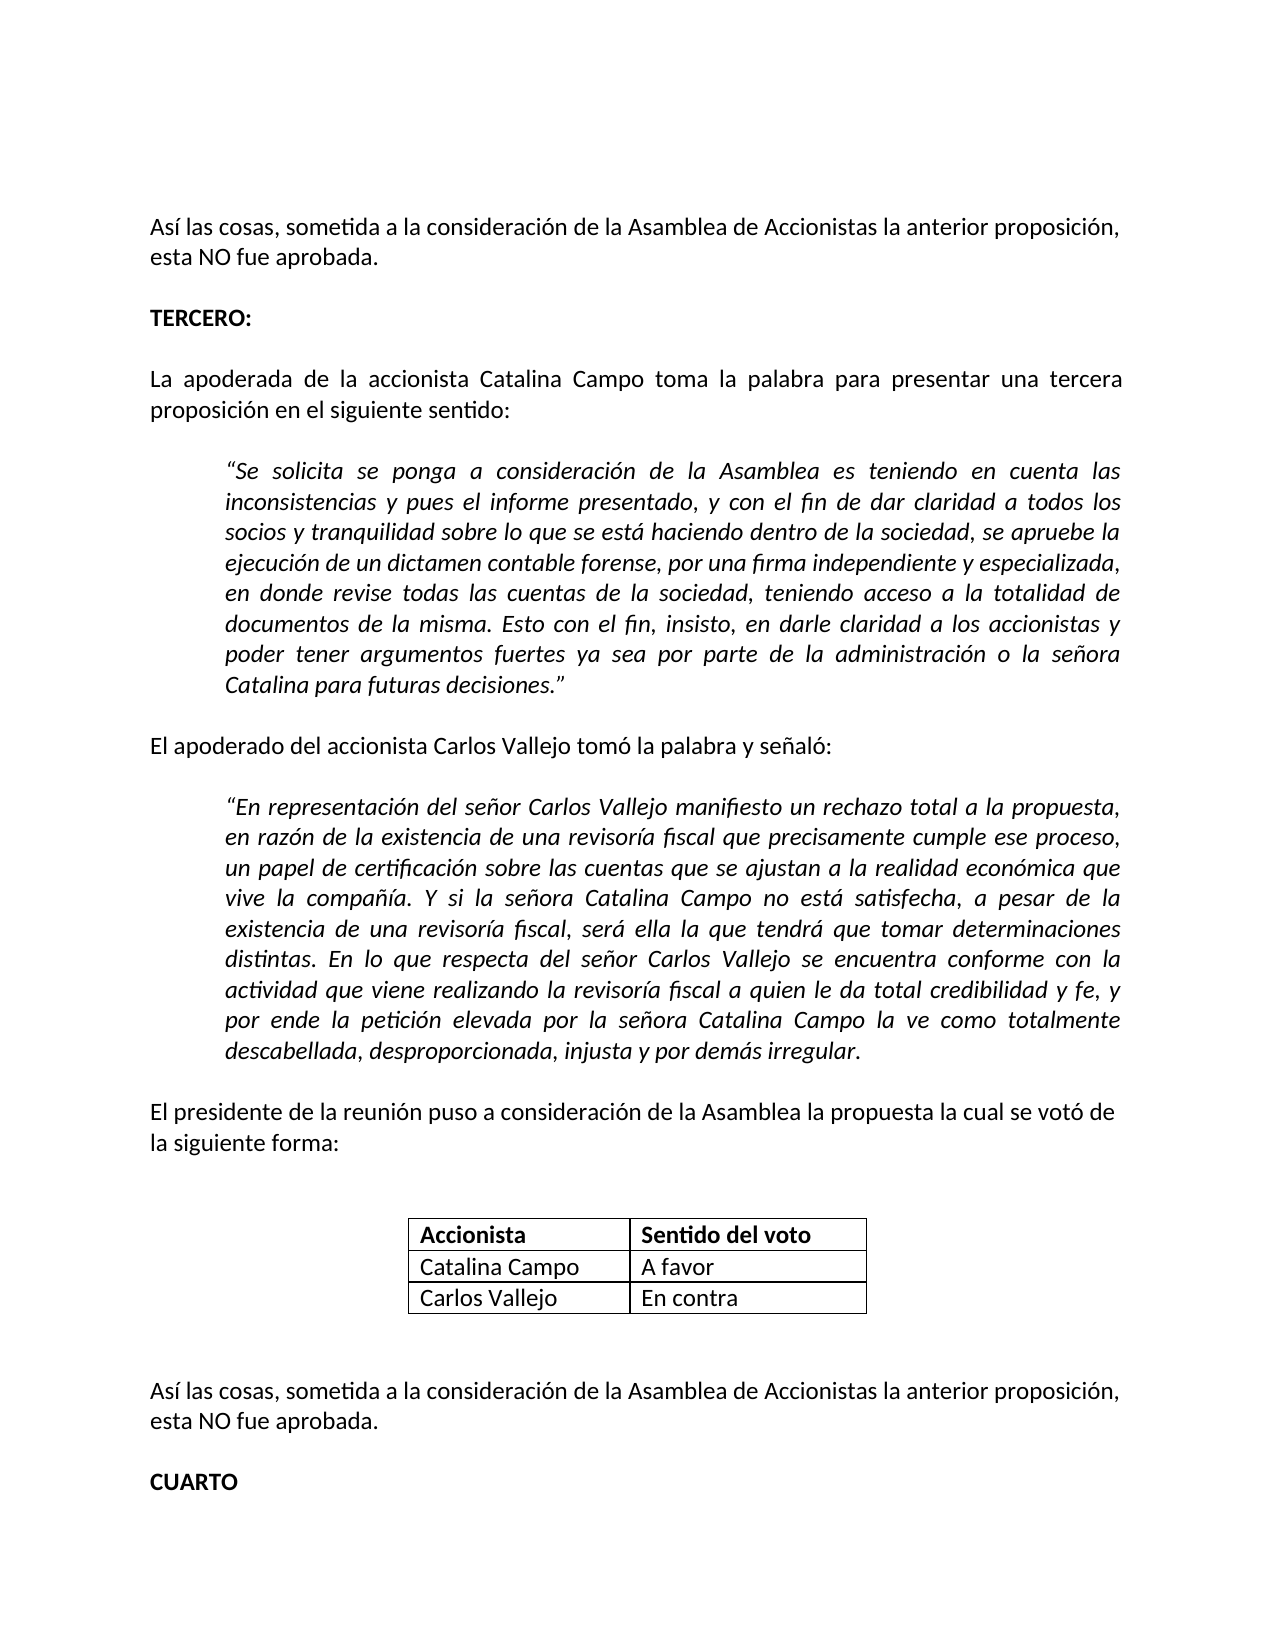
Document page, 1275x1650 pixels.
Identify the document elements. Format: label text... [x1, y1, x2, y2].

table_cell En contra [631, 1283, 866, 1313]
text El presidente de la reunión puso a consideración de la Asamblea la propuesta la cual se votó de la siguiente forma: [150, 1096, 1125, 1157]
table_header Sentido del voto [631, 1219, 866, 1250]
text Así las cosas, sometida a la consideración de la Asamblea de Accionistas la anterior proposición, esta NO fue aprobada. [150, 211, 1125, 272]
table_cell A favor [631, 1251, 866, 1281]
text CUARTO [150, 1467, 1125, 1497]
text Así las cosas, sometida a la consideración de la Asamblea de Accionistas la anterior proposición, esta NO fue aprobada. [150, 1375, 1125, 1436]
text “En representación del señor Carlos Vallejo manifiesto un rechazo total a la propuesta, en razón de la existencia de una revisoría fiscal que precisamente cumple ese proceso, un papel de certificación sobre las cuentas que se ajustan a la realidad económica que vive la compañía. Y si la señora Catalina Campo no está satisfecha, a pesar de la existencia de una revisoría fiscal, será ella la que tendrá que tomar determinaciones distintas. En lo que respecta del señor Carlos Vallejo se encuentra conforme con la actividad que viene realizando la revisoría fiscal a quien le da total credibilidad y fe, y por ende la petición elevada por la señora Catalina Campo la ve como totalmente descabellada, desproporcionada, injusta y por demás irregular. [225, 791, 1125, 1066]
text La apoderada de la accionista Catalina Campo toma la palabra para presentar una tercera proposición en el siguiente sentido: [150, 364, 1125, 425]
text TERCERO: [150, 303, 1125, 333]
text “Se solicita se ponga a consideración de la Asamblea es teniendo en cuenta las inconsistencias y pues el informe presentado, y con el fin de dar claridad a todos los socios y tranquilidad sobre lo que se está haciendo dentro de la sociedad, se apruebe la ejecución de un dictamen contable forense, por una firma independiente y especializada, en donde revise todas las cuentas de la sociedad, teniendo acceso a la totalidad de documentos de la misma. Esto con el fin, insisto, en darle claridad a los accionistas y poder tener argumentos fuertes ya sea por parte de la administración o la señora Catalina para futuras decisiones.” [225, 455, 1125, 699]
table_header Accionista [409, 1219, 629, 1250]
table_cell Carlos Vallejo [409, 1283, 629, 1313]
text El apoderado del accionista Carlos Vallejo tomó la palabra y señaló: [150, 730, 1125, 760]
table_cell Catalina Campo [409, 1251, 629, 1281]
